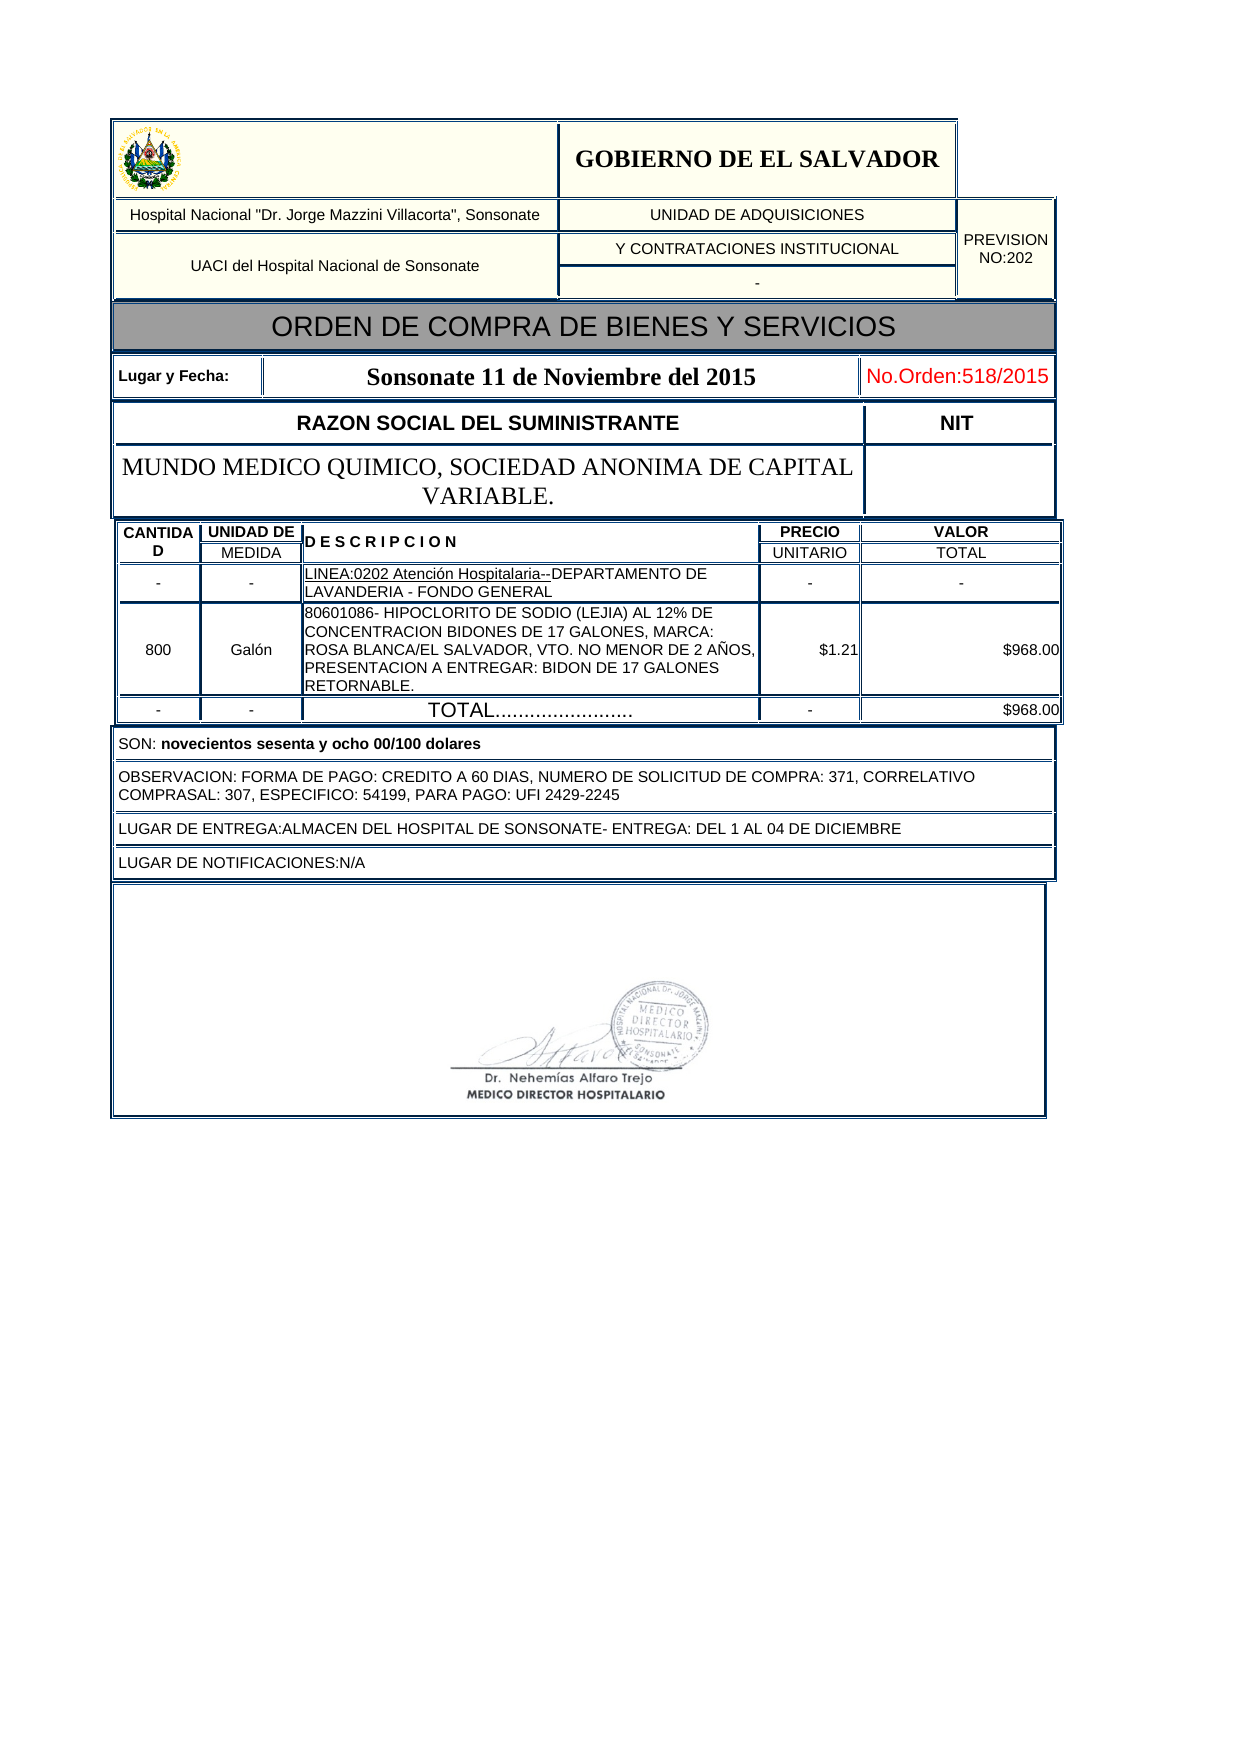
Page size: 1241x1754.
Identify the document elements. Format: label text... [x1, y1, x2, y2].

table_header D E S C R I P C I O N [302, 521, 759, 562]
table_cell [114, 885, 1044, 1115]
table_header RAZON SOCIAL DEL SUMINISTRANTE [114, 402, 864, 443]
table_header Lugar y Fecha: [114, 356, 263, 397]
table_cell Hospital Nacional "Dr. Jorge Mazzini Villacorta", Sonsonate [114, 196, 557, 230]
table_header PRECIO [759, 523, 861, 541]
table_cell - [200, 698, 302, 722]
picture [118, 127, 181, 191]
table_cell Y CONTRATACIONES INSTITUCIONAL [560, 234, 955, 264]
table_cell - [759, 698, 861, 722]
table_header No.Orden:518/2015 [860, 356, 1054, 397]
picture [443, 977, 714, 1109]
table_cell $1.21 [761, 604, 859, 694]
table_cell - [761, 565, 859, 601]
table_header SON: novecientos sesenta y ocho 00/100 dolares [114, 728, 1054, 759]
table_cell LUGAR DE ENTREGA:ALMACEN DEL HOSPITAL DE SONSONATE- ENTREGA: DEL 1 AL 04 DE DICIEMBRE [112, 811, 1056, 844]
table_cell PREVISION NO:202 [956, 196, 1056, 298]
table_cell $968.00 [862, 601, 1060, 694]
table_cell Galón [202, 604, 301, 694]
table_header [114, 120, 558, 196]
table_cell $968.00 [861, 694, 1061, 722]
table_header Sonsonate 11 de Noviembre del 2015 [263, 356, 860, 397]
table_cell [114, 844, 1055, 878]
table_header ORDEN DE COMPRA DE BIENES Y SERVICIOS [114, 304, 1054, 349]
table_header GOBIERNO DE EL SALVADOR [558, 122, 956, 196]
table_cell UACI del Hospital Nacional de Sonsonate [114, 230, 558, 298]
table_cell [864, 443, 1056, 516]
table_header CANTIDAD [118, 523, 200, 562]
table_header VALOR [861, 523, 1060, 541]
table_cell MUNDO MEDICO QUIMICO, SOCIEDAD ANONIMA DE CAPITAL VARIABLE. [112, 443, 864, 516]
table_cell - [118, 694, 200, 722]
table_cell 800 [118, 601, 199, 694]
table_cell TOTAL [861, 541, 1062, 562]
table_cell LINEA:0202 Atención Hospitalaria--DEPARTAMENTO DE LAVANDERIA - FONDO GENERAL [304, 565, 758, 601]
table_cell TOTAL........................ [302, 698, 759, 722]
table_cell - [558, 267, 956, 298]
table_cell UNIDAD DE ADQUISICIONES [560, 200, 955, 230]
table_cell - [861, 562, 1062, 601]
table_cell [112, 759, 1056, 811]
table_header [864, 403, 1054, 443]
table_cell MEDIDA [202, 544, 300, 562]
table_cell 80601086- HIPOCLORITO DE SODIO (LEJIA) AL 12% DE CONCENTRACION BIDONES DE 17 GALONES, MARCA: ROSA BLANCA/EL SALVADOR, VTO. NO MENOR DE 2 AÑOS, PRESENTACION A ENTREGAR: BIDON DE 17 GALONES RETORNABLE. [304, 604, 758, 694]
table_cell - [116, 562, 200, 601]
table_header UNIDAD DE [200, 521, 302, 541]
table_cell UNITARIO [761, 544, 859, 562]
table_cell - [202, 565, 300, 601]
